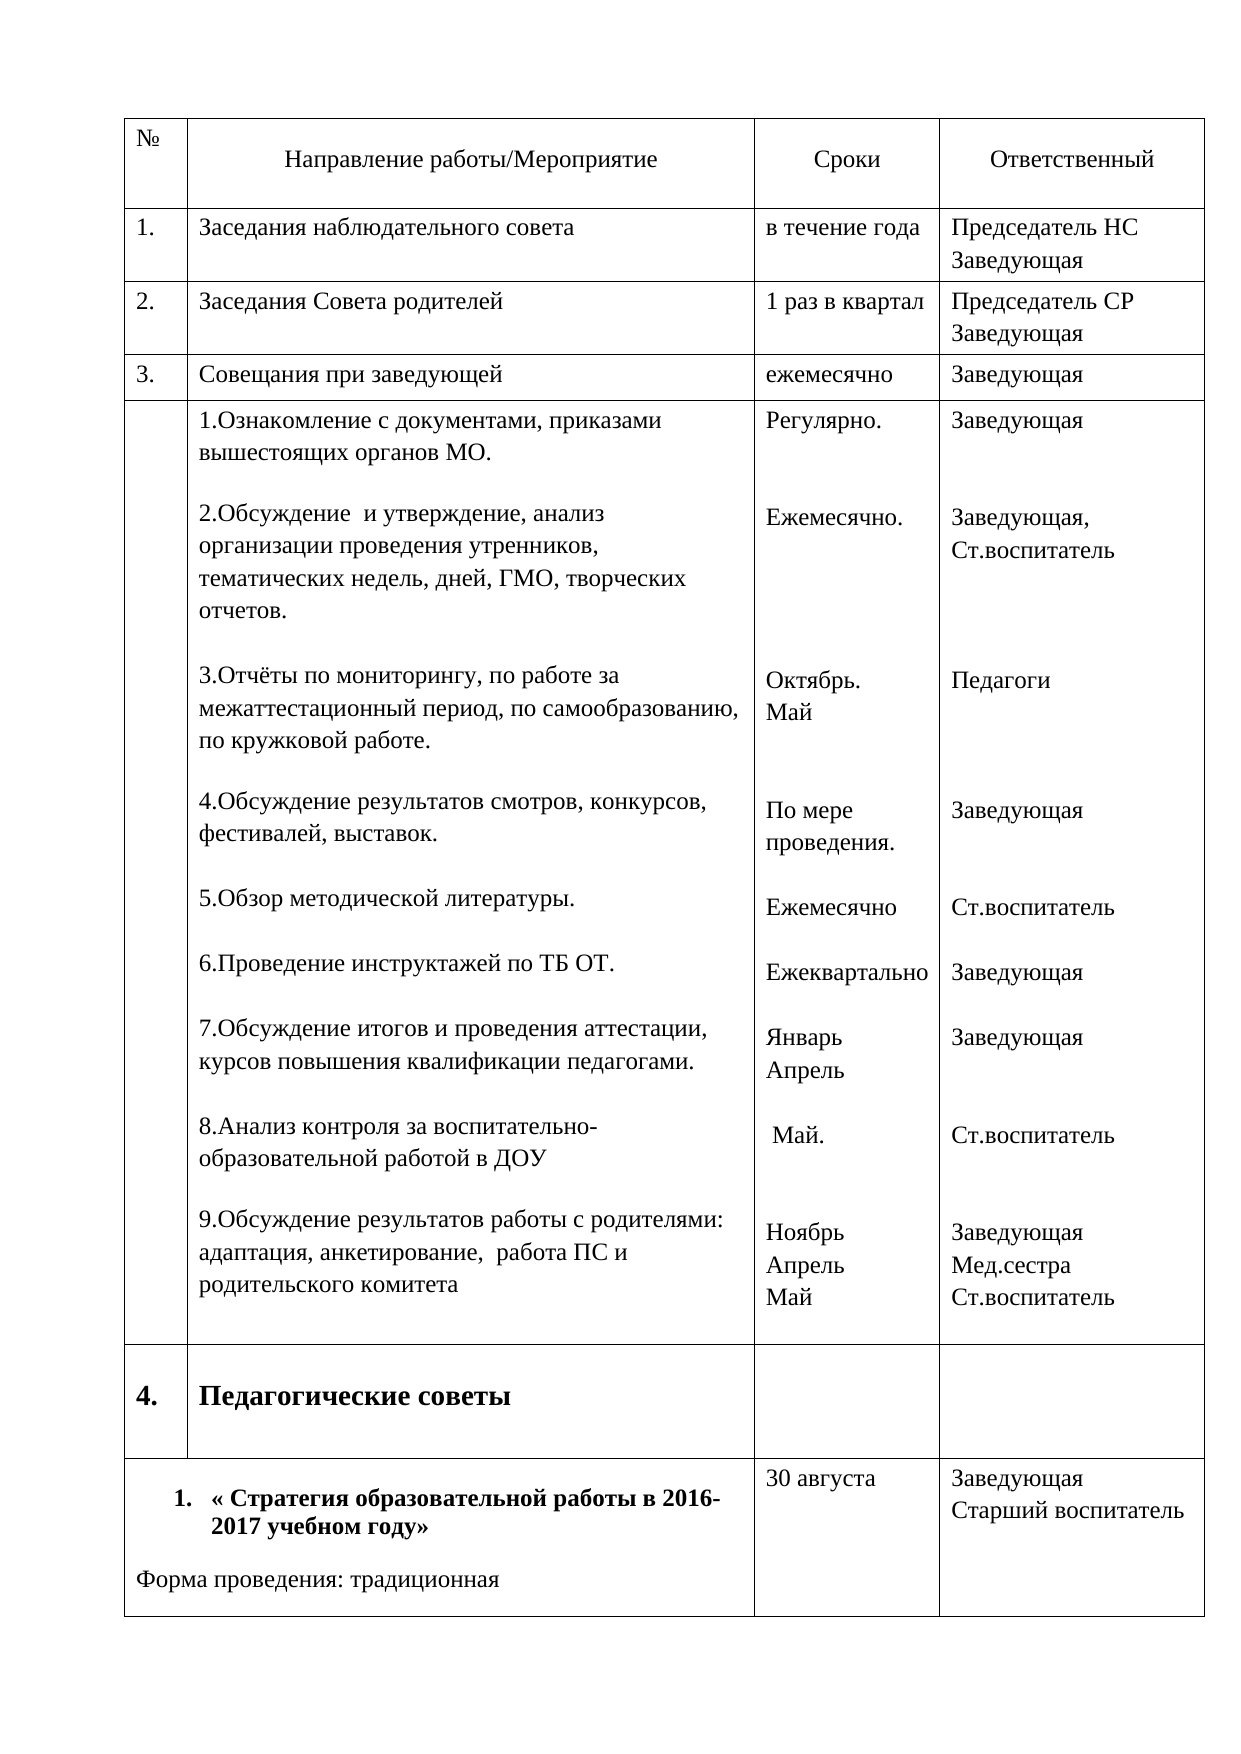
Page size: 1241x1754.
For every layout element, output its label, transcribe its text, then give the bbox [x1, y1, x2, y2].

table_cell в течение года [755, 209, 939, 281]
table_cell ежемесячно [755, 355, 939, 400]
table_cell [755, 1345, 939, 1458]
table_cell Совещания при заведующей [188, 355, 754, 400]
table_cell 1. [125, 209, 187, 281]
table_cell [940, 1459, 1204, 1616]
table_cell Регулярно. Ежемесячно. Октябрь. Май По мере проведения. Ежемесячно Ежеквартально Январь Апрель Май. Ноябрь Апрель Май [755, 401, 939, 1344]
table_cell 2. [125, 282, 187, 354]
table_cell 4. [125, 1345, 187, 1458]
table_header Направление работы/Мероприятие [188, 119, 754, 208]
table_cell 1 раз в квартал [755, 282, 939, 354]
table_cell Заседания Совета родителей [188, 282, 754, 354]
table_cell Заседания наблюдательного совета [188, 209, 754, 281]
table_cell Заведующая Заведующая, Ст.воспитатель Педагоги Заведующая Ст.воспитатель Заведующая Заведующая Ст.воспитатель Заведующая Мед.сестра Ст.воспитатель [940, 401, 1204, 1344]
table_header Ответственный [940, 119, 1204, 208]
table_cell Председатель НС Заведующая [940, 209, 1204, 281]
table_cell 3. [125, 355, 187, 400]
table_cell Председатель СР Заведующая [940, 282, 1204, 354]
table_cell Заведующая [940, 355, 1204, 400]
table_cell 1.Ознакомление с документами, приказами вышестоящих органов МО. 2.Обсуждение и утверждение, анализ организации проведения утренников, тематических недель, дней, ГМО, творческих отчетов. 3.Отчёты по мониторингу, по работе за межаттестационный период, по самообразованию, по кружковой работе. 4.Обсуждение результатов смотров, конкурсов, фестивалей, выставок. 5.Обзор методической литературы. 6.Проведение инструктажей по ТБ ОТ. 7.Обсуждение итогов и проведения аттестации, курсов повышения квалификации педагогами. 8.Анализ контроля за воспитательно-образовательной работой в ДОУ 9.Обсуждение результатов работы с родителями: адаптация, анкетирование, работа ПС и родительского комитета [188, 401, 754, 1344]
table_cell 30 августа [755, 1459, 939, 1616]
table_cell [125, 401, 187, 1344]
table_cell Педагогические советы [188, 1345, 754, 1458]
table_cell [125, 1459, 754, 1616]
table_header № [125, 119, 187, 208]
table_cell [940, 1345, 1204, 1458]
table_header Сроки [755, 119, 939, 208]
